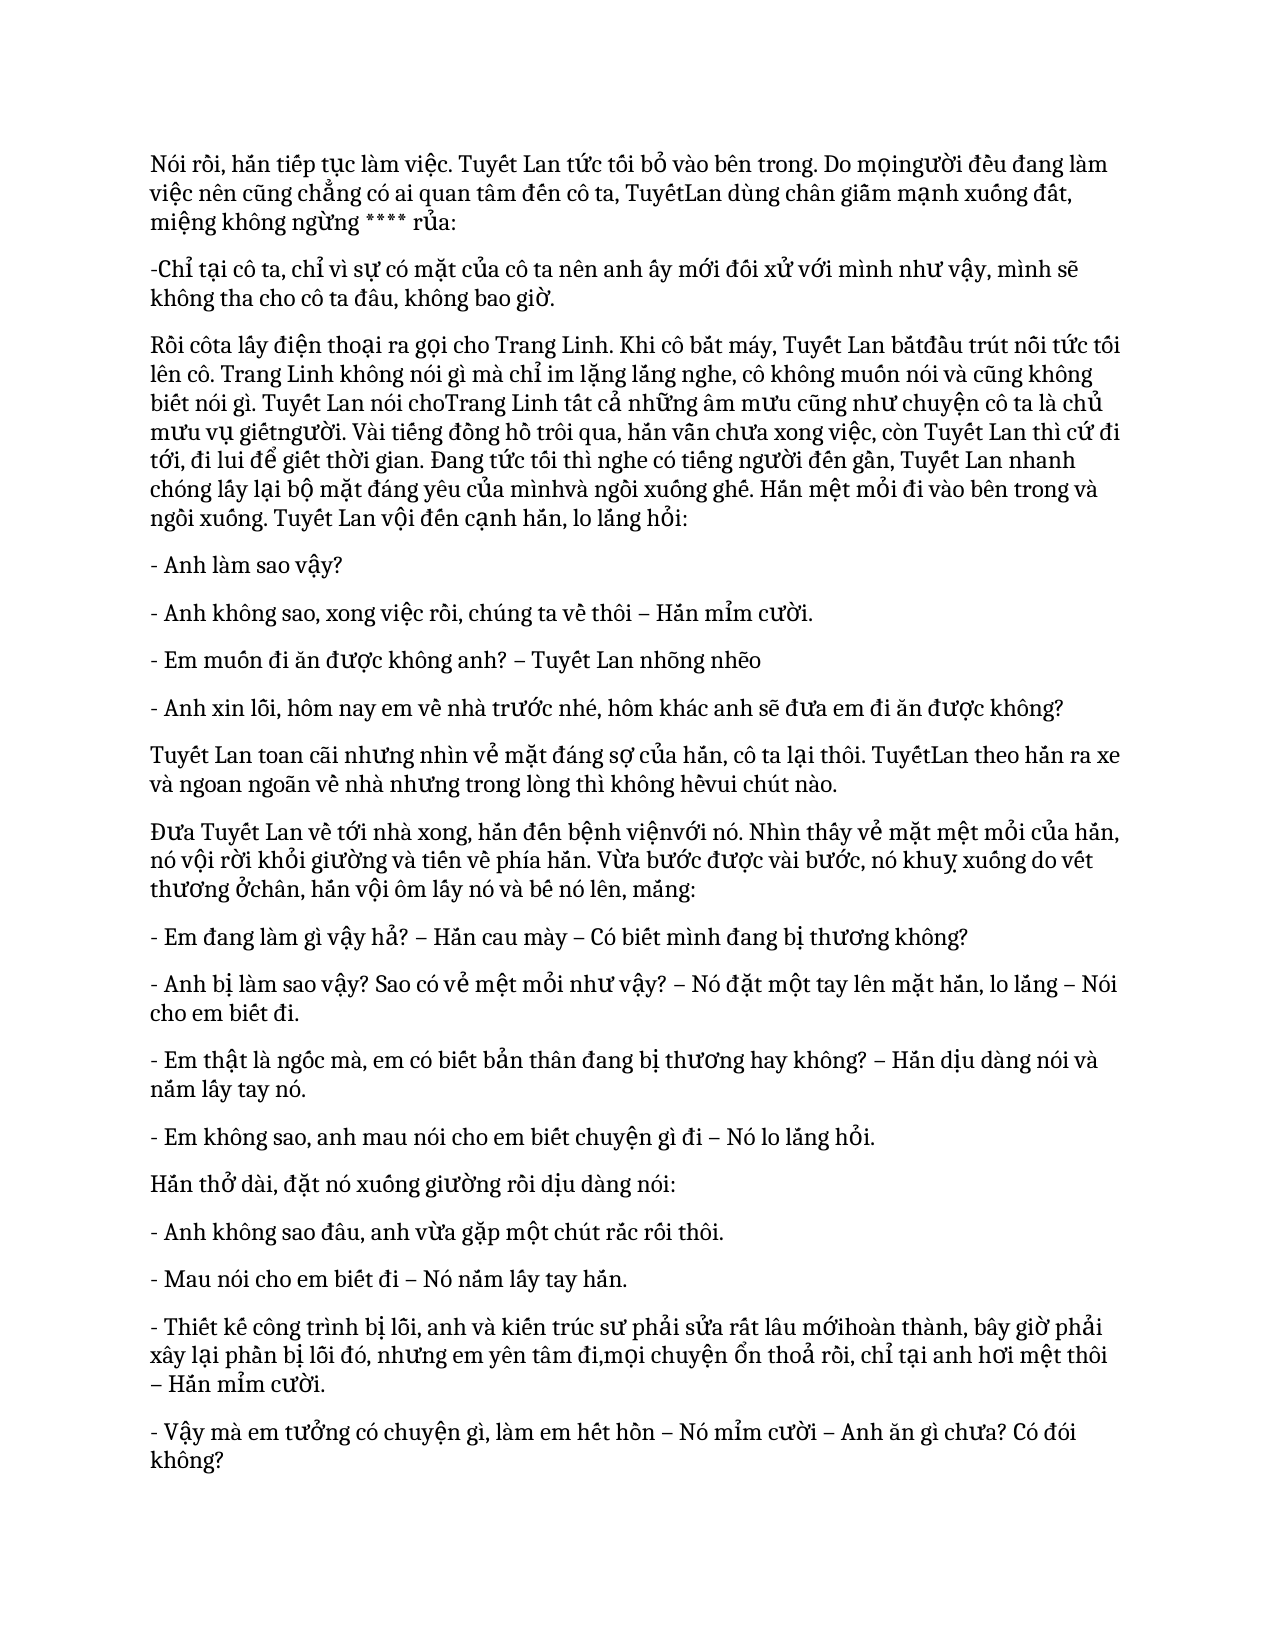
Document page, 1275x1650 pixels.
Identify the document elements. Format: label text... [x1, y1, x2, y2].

text Nói rồi, hắn tiếp tục làm việc. Tuyết Lan tức tối bỏ vào bên trong. Do mọingười đều đang làm việc nên cũng chẳng có ai quan tâm đến cô ta, TuyếtLan dùng chân giẫm mạnh xuống đất, miệng không ngừng **** rủa: [150, 150, 1125, 236]
text -Chỉ tại cô ta, chỉ vì sự có mặt của cô ta nên anh ấy mới đối xử với mình như vậy, mình sẽ không tha cho cô ta đâu, không bao giờ. [150, 255, 1125, 312]
text - Anh bị làm sao vậy? Sao có vẻ mệt mỏi như vậy? – Nó đặt một tay lên mặt hắn, lo lắng – Nói cho em biết đi. [150, 970, 1125, 1027]
text - Em thật là ngốc mà, em có biết bản thân đang bị thương hay không? – Hắn dịu dàng nói và nắm lấy tay nó. [150, 1046, 1125, 1104]
text Tuyết Lan toan cãi nhưng nhìn vẻ mặt đáng sợ của hắn, cô ta lại thôi. TuyếtLan theo hắn ra xe và ngoan ngoãn về nhà nhưng trong lòng thì không hềvui chút nào. [150, 741, 1125, 799]
text Đưa Tuyết Lan về tới nhà xong, hắn đến bệnh việnvới nó. Nhìn thấy vẻ mặt mệt mỏi của hắn, nó vội rời khỏi giường và tiến về phía hắn. Vừa bước được vài bước, nó khuỵ xuống do vết thương ởchân, hắn vội ôm lấy nó và bế nó lên, mắng: [150, 817, 1125, 904]
text - Thiết kế công trình bị lỗi, anh và kiến trúc sư phải sửa rất lâu mớihoàn thành, bây giờ phải xây lại phần bị lỗi đó, nhưng em yên tâm đi,mọi chuyện ổn thoả rồi, chỉ tại anh hơi mệt thôi – Hắn mỉm cười. [150, 1312, 1125, 1399]
text - Anh xin lỗi, hôm nay em về nhà trước nhé, hôm khác anh sẽ đưa em đi ăn được không? [150, 694, 1125, 722]
text - Anh không sao đâu, anh vừa gặp một chút rắc rối thôi. [150, 1217, 1125, 1246]
text - Anh không sao, xong việc rồi, chúng ta về thôi – Hắn mỉm cười. [150, 599, 1125, 627]
text - Em đang làm gì vậy hả? – Hắn cau mày – Có biết mình đang bị thương không? [150, 922, 1125, 951]
text - Mau nói cho em biết đi – Nó nắm lấy tay hắn. [150, 1265, 1125, 1294]
text - Anh làm sao vậy? [150, 551, 1125, 580]
text - Vậy mà em tưởng có chuyện gì, làm em hết hồn – Nó mỉm cười – Anh ăn gì chưa? Có đói không? [150, 1417, 1125, 1475]
text Hắn thở dài, đặt nó xuống giường rồi dịu dàng nói: [150, 1170, 1125, 1199]
text - Em không sao, anh mau nói cho em biết chuyện gì đi – Nó lo lắng hỏi. [150, 1122, 1125, 1151]
text Rồi côta lấy điện thoại ra gọi cho Trang Linh. Khi cô bắt máy, Tuyết Lan bắtđầu trút nỗi tức tối lên cô. Trang Linh không nói gì mà chỉ im lặng lắng nghe, cô không muốn nói và cũng không biết nói gì. Tuyết Lan nói choTrang Linh tất cả những âm mưu cũng như chuyện cô ta là chủ mưu vụ giếtngười. Vài tiếng đồng hồ trôi qua, hắn vẫn chưa xong việc, còn Tuyết Lan thì cứ đi tới, đi lui để giết thời gian. Đang tức tối thì nghe có tiếng người đến gần, Tuyết Lan nhanh chóng lấy lại bộ mặt đáng yêu của mìnhvà ngồi xuống ghế. Hắn mệt mỏi đi vào bên trong và ngồi xuống. Tuyết Lan vội đến cạnh hắn, lo lắng hỏi: [150, 331, 1125, 532]
text - Em muốn đi ăn được không anh? – Tuyết Lan nhõng nhẽo [150, 646, 1125, 675]
